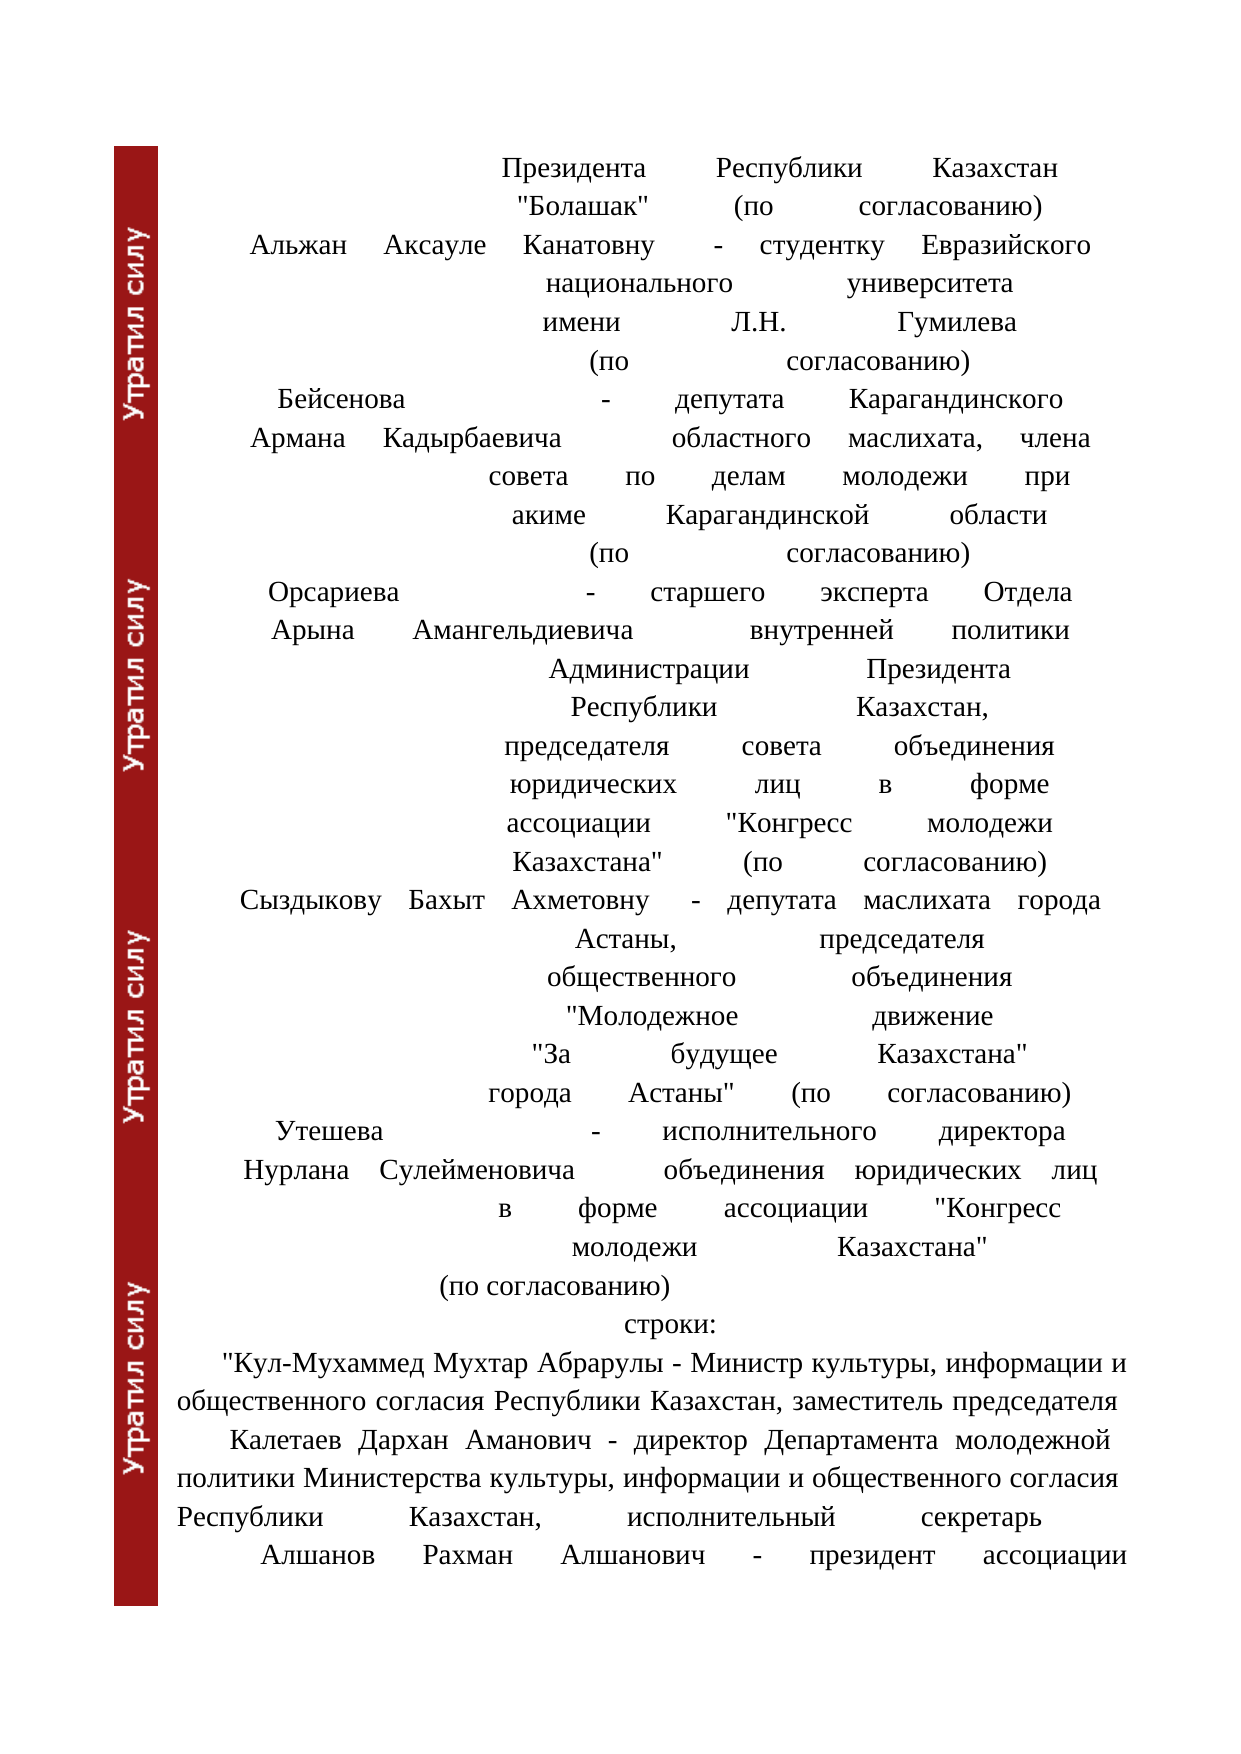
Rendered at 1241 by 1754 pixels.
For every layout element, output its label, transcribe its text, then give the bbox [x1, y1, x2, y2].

picture [114, 1301, 158, 1306]
picture [114, 146, 158, 150]
picture [114, 1571, 158, 1606]
